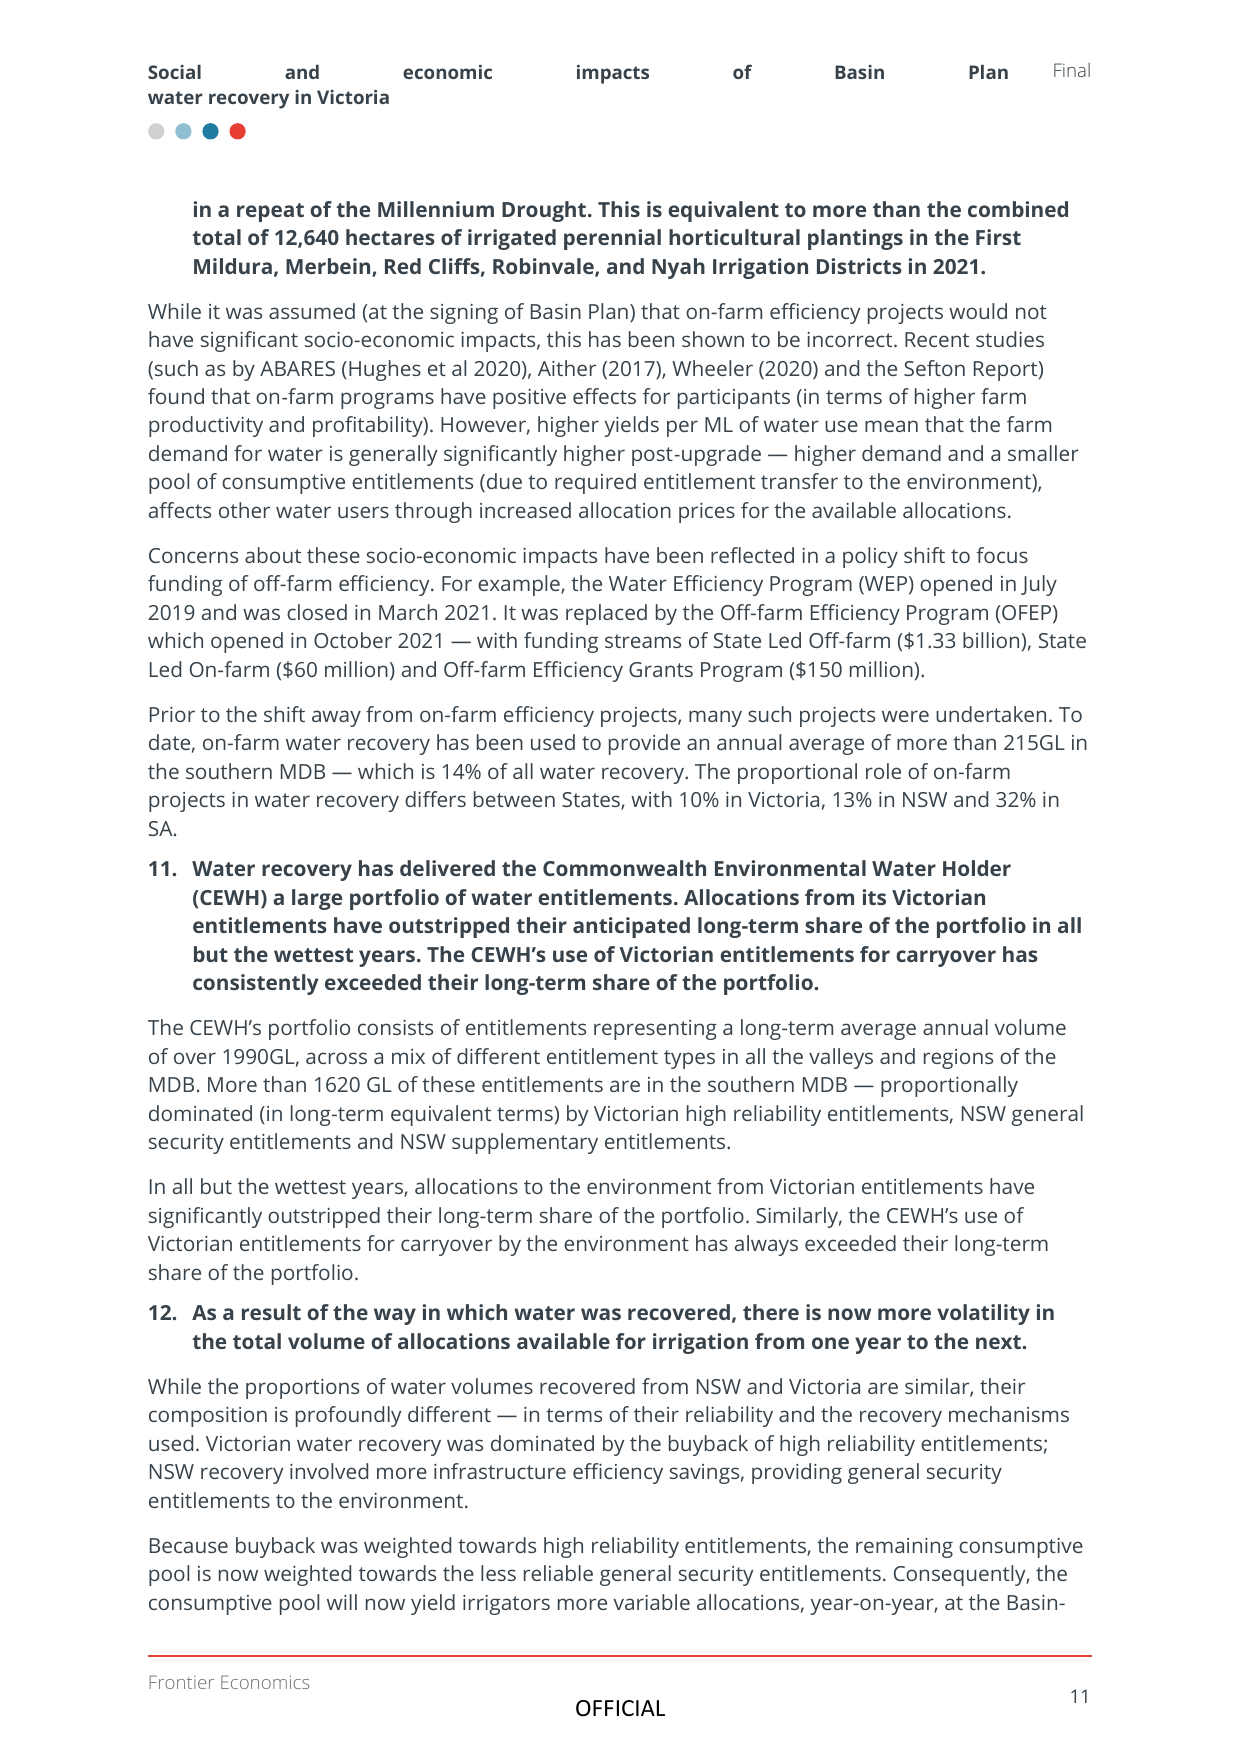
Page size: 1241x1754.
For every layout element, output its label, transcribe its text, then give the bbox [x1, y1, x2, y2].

text While the proportions of water volumes recovered from NSW and Victoria are similar, their composition is profoundly different — in terms of their reliability and the recovery mechanisms used. Victorian water recovery was dominated by the buyback of high reliability entitlements; NSW recovery involved more infrastructure efficiency savings, providing general security entitlements to the environment. [148, 1372, 1092, 1514]
list Water recovery has delivered the Commonwealth Environmental Water Holder (CEWH) a large portfolio of water entitlements. Allocations from its Victorian entitlements have outstripped their anticipated long-term share of the portfolio in all but the wettest years. The CEWH’s use of Victorian entitlements for carryover has consistently exceeded their long-term share of the portfolio. [148, 854, 1092, 997]
text Concerns about these socio-economic impacts have been reflected in a policy shift to focus funding of off-farm efficiency. For example, the Water Efficiency Program (WEP) opened in July 2019 and was closed in March 2021. It was replaced by the Off-farm Efficiency Program (OFEP) which opened in October 2021 — with funding streams of State Led Off-farm ($1.33 billion), State Led On-farm ($60 million) and Off-farm Efficiency Grants Program ($150 million). [148, 541, 1092, 683]
text The CEWH’s portfolio consists of entitlements representing a long-term average annual volume of over 1990GL, across a mix of different entitlement types in all the valleys and regions of the MDB. More than 1620 GL of these entitlements are in the southern MDB — proportionally dominated (in long-term equivalent terms) by Victorian high reliability entitlements, NSW general security entitlements and NSW supplementary entitlements. [148, 1013, 1092, 1156]
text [148, 1531, 1092, 1616]
list As a result of the way in which water was recovered, there is now more volatility in the total volume of allocations available for irrigation from one year to the next. [148, 1298, 1092, 1355]
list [148, 195, 1092, 280]
text While it was assumed (at the signing of Basin Plan) that on-farm efficiency projects would not have significant socio-economic impacts, this has been shown to be incorrect. Recent studies (such as by ABARES (Hughes et al 2020), Aither (2017), Wheeler (2020) and the Sefton Report) found that on‐farm programs have positive effects for participants (in terms of higher farm productivity and profitability). However, higher yields per ML of water use mean that the farm demand for water is generally significantly higher post‐upgrade — higher demand and a smaller pool of consumptive entitlements (due to required entitlement transfer to the environment), affects other water users through increased allocation prices for the available allocations. [148, 297, 1092, 524]
text In all but the wettest years, allocations to the environment from Victorian entitlements have significantly outstripped their long-term share of the portfolio. Similarly, the CEWH’s use of Victorian entitlements for carryover by the environment has always exceeded their long-term share of the portfolio. [148, 1172, 1092, 1286]
text Prior to the shift away from on-farm efficiency projects, many such projects were undertaken. To date, on-farm water recovery has been used to provide an annual average of more than 215GL in the southern MDB — which is 14% of all water recovery. The proportional role of on-farm projects in water recovery differs between States, with 10% in Victoria, 13% in NSW and 32% in SA. [148, 700, 1092, 842]
